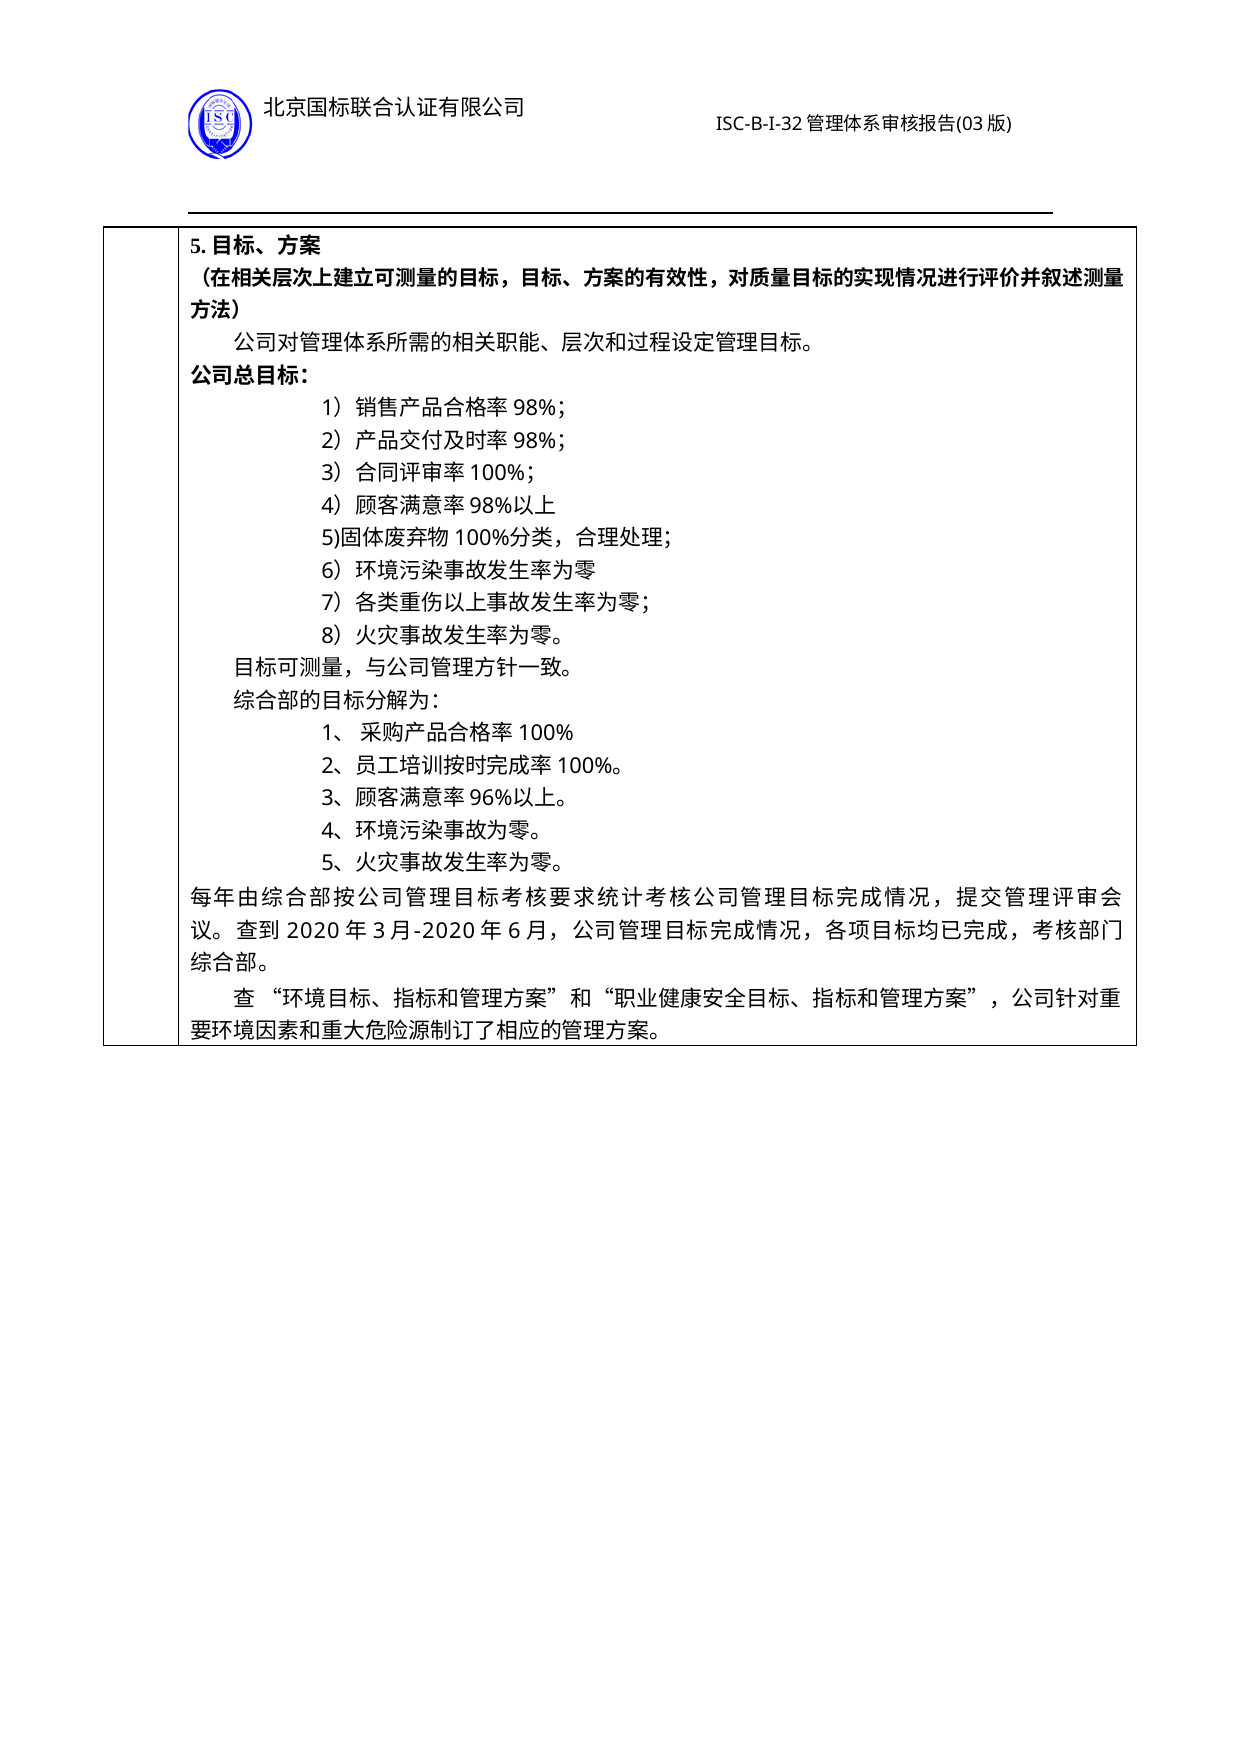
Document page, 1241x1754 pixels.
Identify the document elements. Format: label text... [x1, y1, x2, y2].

picture [187, 89, 253, 158]
table_cell 5. 目标、方案 （在相关层次上建立可测量的目标，目标、方案的有效性，对质量目标的实现情况进行评价并叙述测量方法） 公司对管理体系所需的相关职能、层次和过程设定管理目标。 公司总目标： 1）销售产品合格率98%； 2）产品交付及时率98%； 3）合同评审率100%； 4）顾客满意率98%以上 5)固体废弃物100%分类，合理处理； 6）环境污染事故发生率为零 7）各类重伤以上事故发生率为零； 8）火灾事故发生率为零。 目标可测量，与公司管理方针一致。 综合部的目标分解为： 1、 采购产品合格率100% 2、员工培训按时完成率100%。 3、顾客满意率96%以上。 4、环境污染事故为零。 5、火灾事故发生率为零。 每年由综合部按公司管理目标考核要求统计考核公司管理目标完成情况，提交管理评审会议。查到2020年3月-2020年6月，公司管理目标完成情况，各项目标均已完成，考核部门综合部。 查 “环境目标、指标和管理方案”和“职业健康安全目标、指标和管理方案”，公司针对重要环境因素和重大危险源制订了相应的管理方案。 [179, 228, 1136, 1045]
